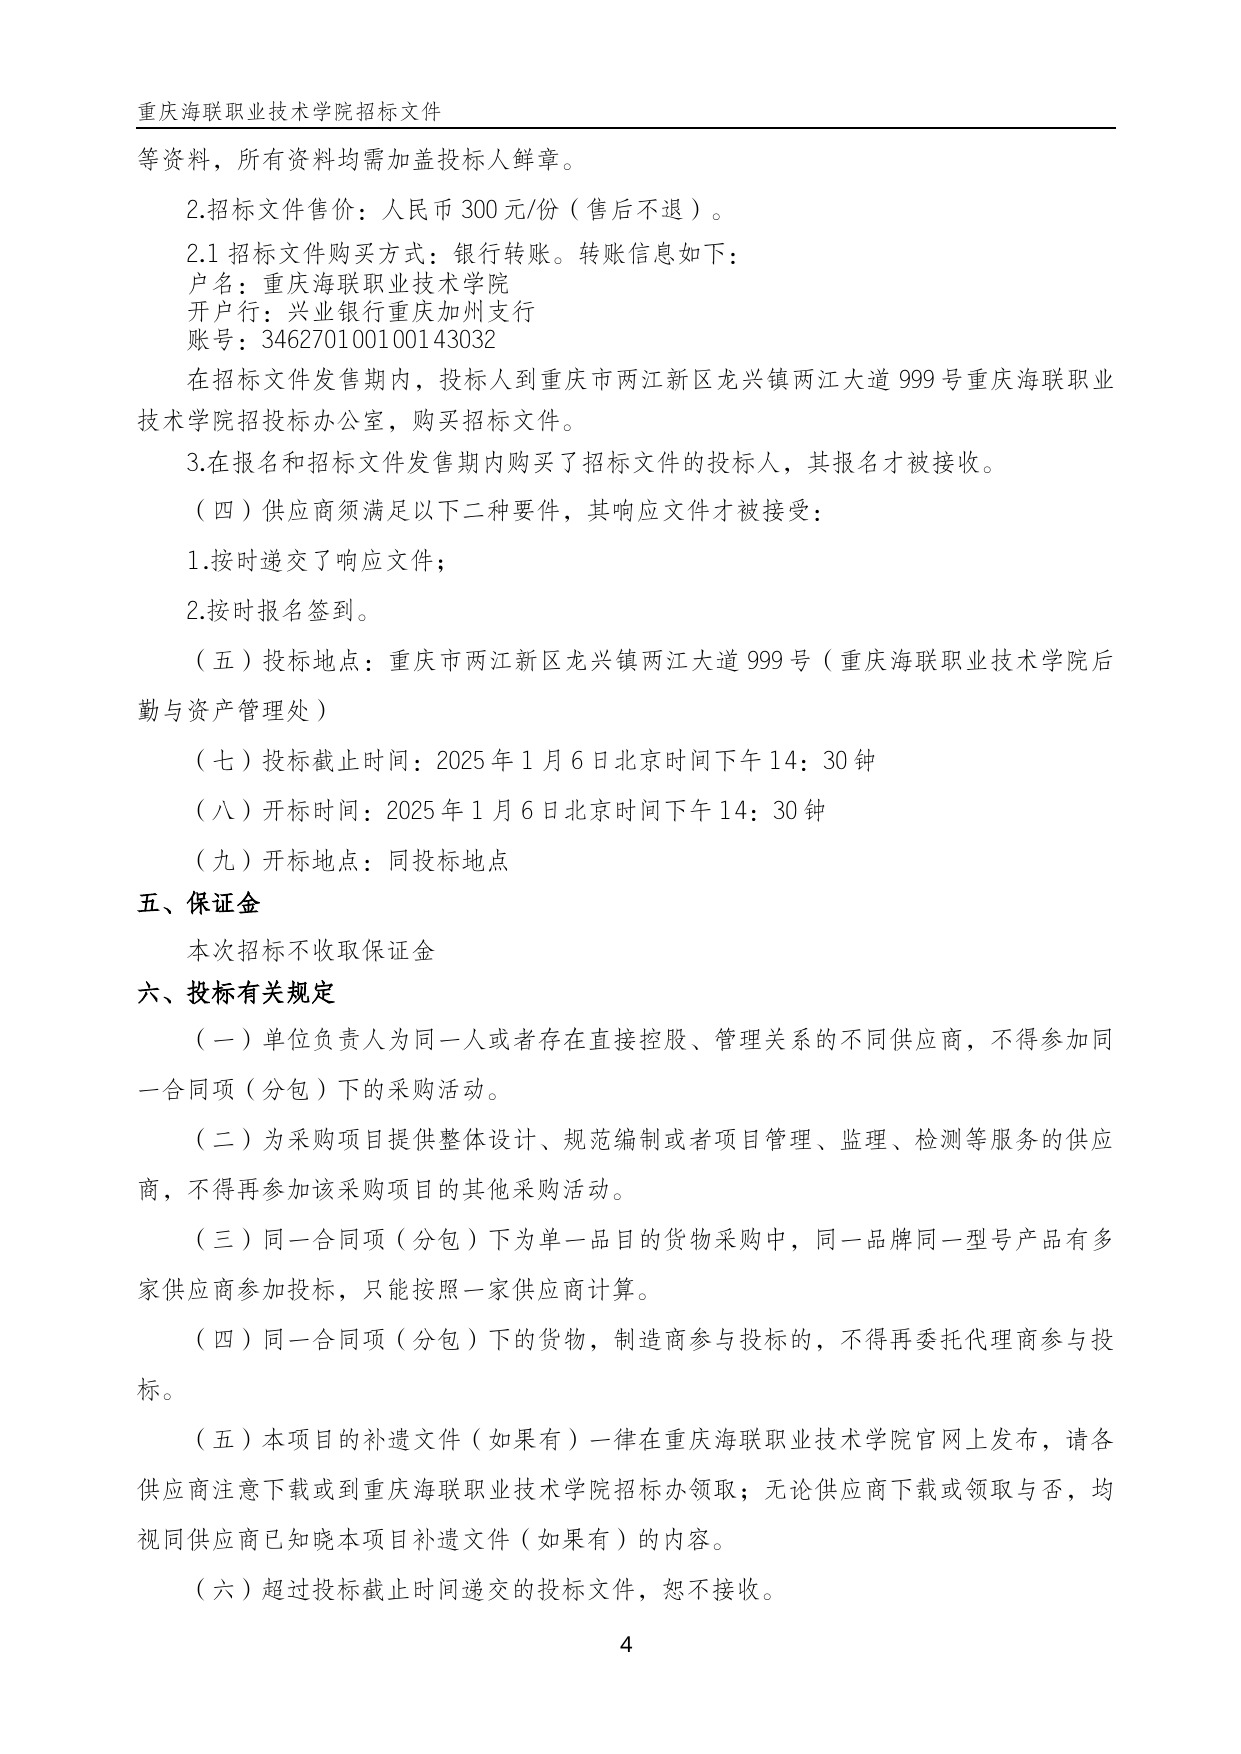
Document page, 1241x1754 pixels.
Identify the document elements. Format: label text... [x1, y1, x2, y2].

text 账号：346270100100143032 [136, 327, 1116, 355]
text 户名：重庆海联职业技术学院 [136, 270, 1116, 298]
text （六）超过投标截止时间递交的投标文件，恕不接收。 [136, 1559, 1116, 1609]
text （七）投标截止时间：2025年1月6日北京时间下午14：30钟 [136, 730, 1116, 780]
text （一）单位负责人为同一人或者存在直接控股、管理关系的不同供应商，不得参加同一合同项（分包）下的采购活动。 [136, 1009, 1116, 1109]
text （八）开标时间：2025年1月6日北京时间下午14：30钟 [136, 780, 1116, 830]
text 本次招标不收取保证金 [136, 919, 1116, 969]
text （五）投标地点：重庆市两江新区龙兴镇两江大道999号（重庆海联职业技术学院后勤与资产管理处） [136, 630, 1116, 730]
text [136, 129, 1116, 179]
text 2.1招标文件购买方式：银行转账。转账信息如下： [136, 229, 1116, 270]
subtitle 六、投标有关规定 [136, 969, 1116, 1009]
text 1.按时递交了响应文件； [136, 530, 1116, 580]
text （二）为采购项目提供整体设计、规范编制或者项目管理、监理、检测等服务的供应商，不得再参加该采购项目的其他采购活动。 [136, 1109, 1116, 1209]
text （五）本项目的补遗文件（如果有）一律在重庆海联职业技术学院官网上发布，请各供应商注意下载或到重庆海联职业技术学院招标办领取；无论供应商下载或领取与否，均视同供应商已知晓本项目补遗文件（如果有）的内容。 [136, 1409, 1116, 1559]
text （四）供应商须满足以下二种要件，其响应文件才被接受： [136, 480, 1116, 530]
text 开户行：兴业银行重庆加州支行 [136, 298, 1116, 327]
text 在招标文件发售期内，投标人到重庆市两江新区龙兴镇两江大道999号重庆海联职业技术学院招投标办公室，购买招标文件。 [136, 355, 1116, 438]
text 3.在报名和招标文件发售期内购买了招标文件的投标人，其报名才被接收。 [136, 438, 1116, 480]
text （四）同一合同项（分包）下的货物，制造商参与投标的，不得再委托代理商参与投标。 [136, 1309, 1116, 1409]
text 2.按时报名签到。 [136, 580, 1116, 630]
subtitle 五、保证金 [136, 880, 1116, 919]
text （三）同一合同项（分包）下为单一品目的货物采购中，同一品牌同一型号产品有多家供应商参加投标，只能按照一家供应商计算。 [136, 1209, 1116, 1309]
text 2.招标文件售价：人民币300元/份（售后不退）。 [136, 179, 1116, 229]
text （九）开标地点：同投标地点 [136, 830, 1116, 880]
